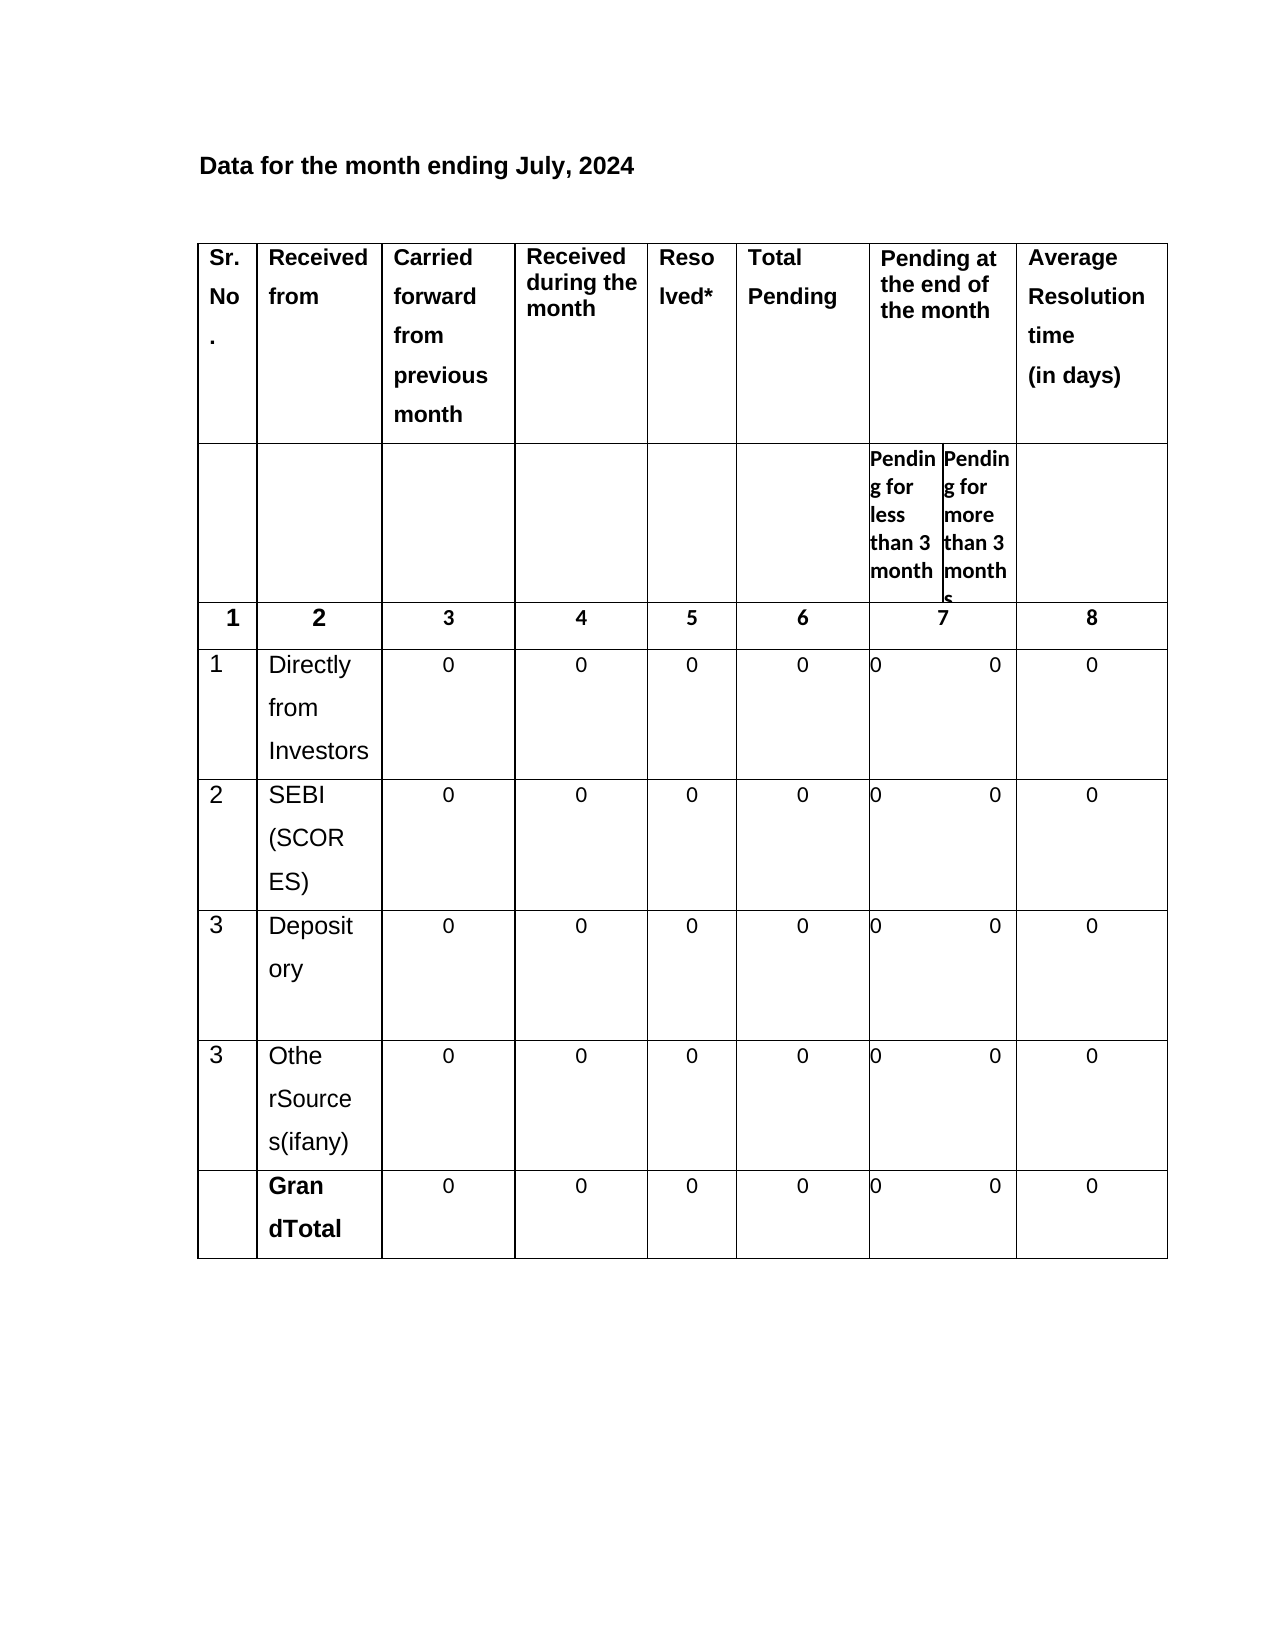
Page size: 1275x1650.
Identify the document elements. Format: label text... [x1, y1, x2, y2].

table_cell Pending for more than 3 months [944, 444, 1016, 602]
table_cell 0 [383, 911, 514, 1040]
table_header Pending at the end of the month [870, 244, 1016, 443]
table_cell [258, 444, 381, 602]
table_cell 0 [1017, 780, 1167, 909]
table_cell 0 [516, 780, 647, 909]
table_cell 4 [516, 603, 647, 649]
table_cell [516, 444, 647, 602]
table_cell 0 [383, 650, 514, 779]
table_header Received from [258, 244, 381, 443]
table_cell 0 [737, 1171, 869, 1257]
table_cell Directly from Investors [258, 650, 381, 779]
table_cell GrandTotal [258, 1171, 381, 1257]
table_cell 7 [870, 603, 1016, 649]
table_cell [199, 444, 256, 602]
table_cell 2 [258, 603, 381, 649]
table_cell 0 0 [870, 780, 1016, 909]
table_header Average Resolutiontime (in days) [1017, 244, 1167, 443]
table_cell 6 [737, 603, 869, 649]
table_cell 0 [648, 1171, 736, 1257]
table_cell 3 [199, 911, 256, 1040]
subtitle Data for the month ending July, 2024 [199, 151, 1125, 179]
table_cell 0 [648, 1041, 736, 1170]
table_cell 0 [516, 911, 647, 1040]
table_cell 0 [737, 911, 869, 1040]
table_cell 0 [1017, 911, 1167, 1040]
table_cell 5 [648, 603, 736, 649]
table_cell 0 [648, 911, 736, 1040]
table_cell 8 [1017, 603, 1167, 649]
table_header Total Pending [737, 244, 869, 443]
table_cell 0 0 [870, 1041, 1016, 1170]
table_header Carried forward from previous month [383, 244, 514, 443]
table_cell Depository [258, 911, 381, 1040]
table_cell 0 [1017, 650, 1167, 779]
table_cell 2 [199, 780, 256, 909]
table_cell [648, 444, 736, 602]
table_cell 0 [383, 1171, 514, 1257]
table_cell 0 [383, 780, 514, 909]
table_cell 0 [648, 650, 736, 779]
table_cell 0 0 [870, 650, 1016, 779]
table_cell [737, 444, 869, 602]
table_cell SEBI (SCORES) [258, 780, 381, 909]
table_cell 0 [516, 650, 647, 779]
table_cell 0 [1017, 1041, 1167, 1170]
table_cell Pending for less than 3 month [870, 444, 942, 602]
table_cell 0 [516, 1171, 647, 1257]
table_cell 0 [516, 1041, 647, 1170]
table_cell [1017, 444, 1167, 602]
table_cell [383, 444, 514, 602]
table_header Resolved* [648, 244, 736, 443]
table_cell [199, 1171, 256, 1257]
table_cell 1 [199, 603, 256, 649]
table_cell 0 [648, 780, 736, 909]
table_cell 1 [199, 650, 256, 779]
table_cell 0 [737, 1041, 869, 1170]
table_cell 3 [199, 1041, 256, 1170]
table_cell 0 [737, 650, 869, 779]
table_cell OtherSources(ifany) [258, 1041, 381, 1170]
table_cell 0 [383, 1041, 514, 1170]
table_cell 0 [737, 780, 869, 909]
table_header Sr. No . [199, 244, 256, 443]
table_cell 0 0 [870, 911, 1016, 1040]
table_header Received during the month [516, 244, 647, 443]
table_cell 0 0 [870, 1171, 1016, 1257]
table_cell 3 [383, 603, 514, 649]
table_cell 0 [1017, 1171, 1167, 1257]
